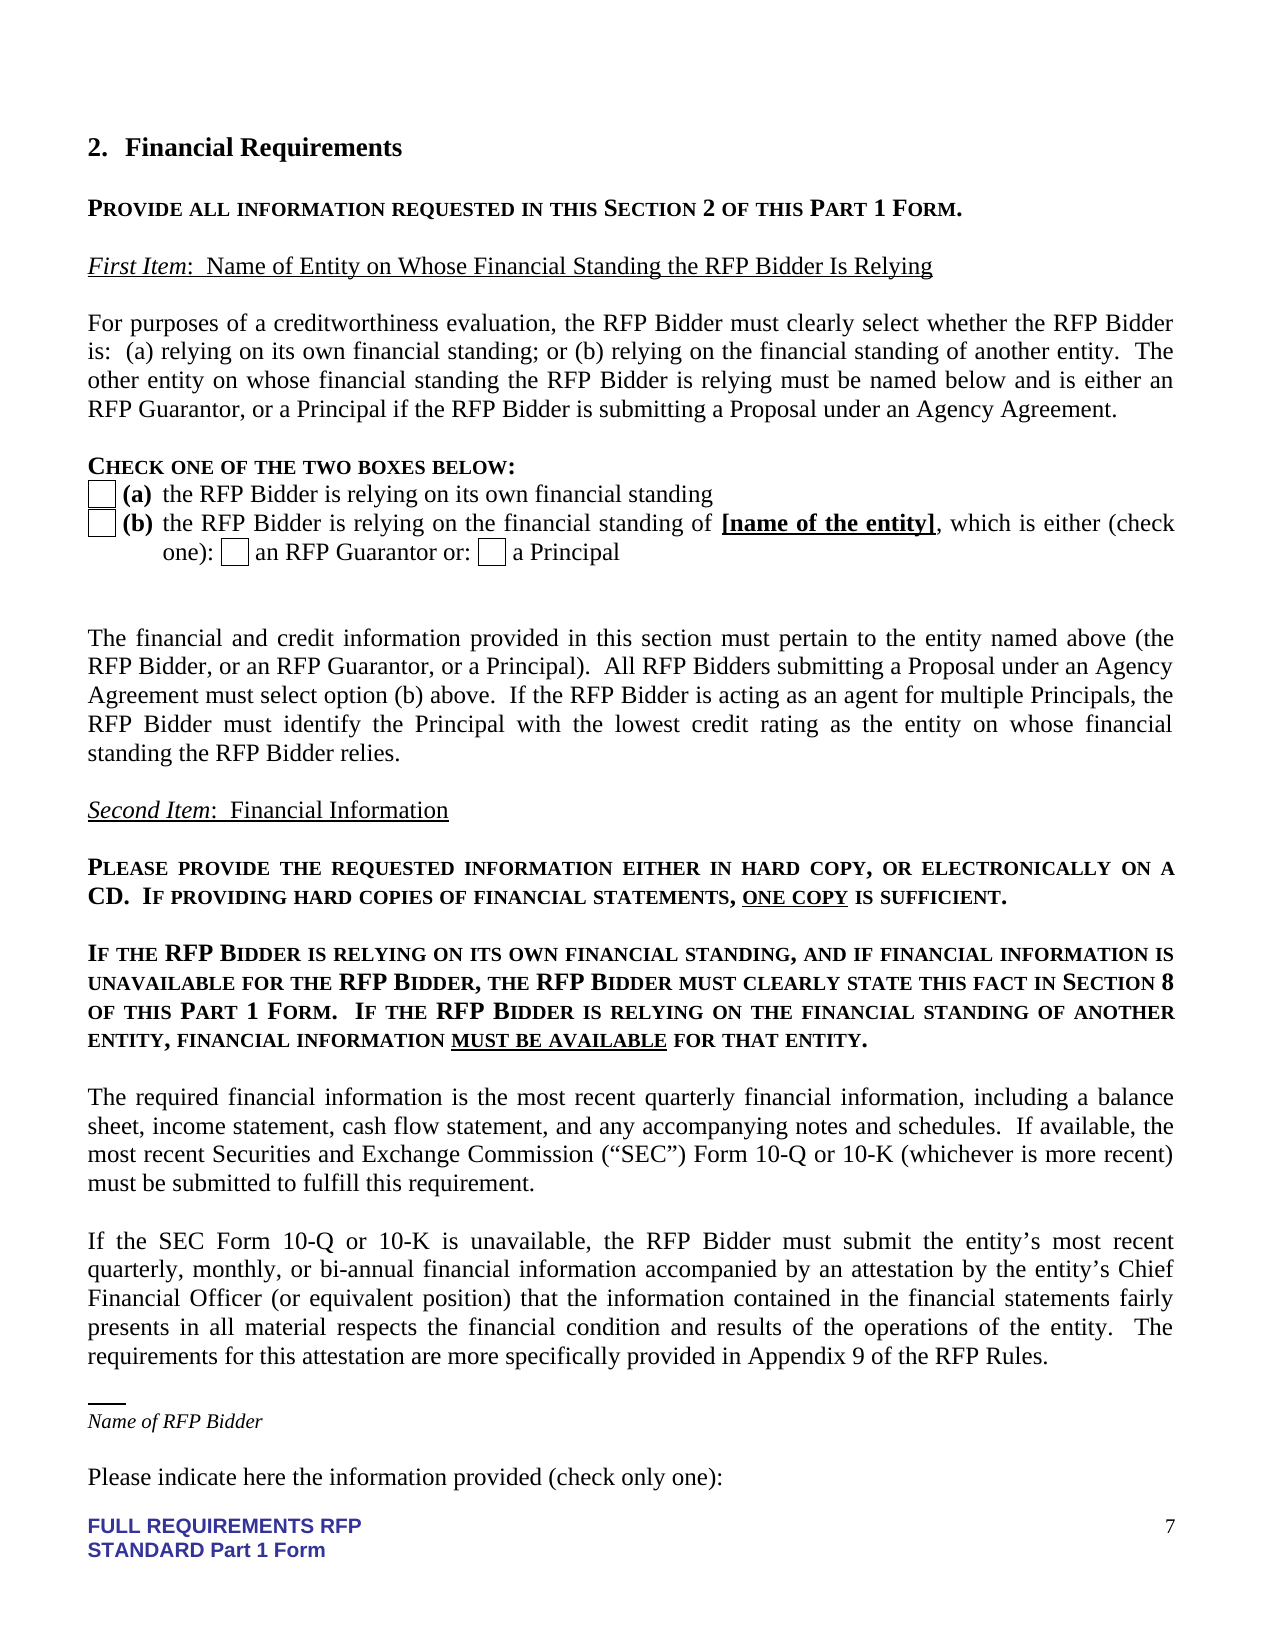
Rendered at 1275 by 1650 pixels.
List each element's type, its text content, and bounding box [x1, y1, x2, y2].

text The required financial information is the most recent quarterly financial information, including a balance sheet, income statement, cash flow statement, and any accompanying notes and schedules. If available, the most recent Securities and Exchange Commission (“SEC”) Form 10-Q or 10-K (whichever is more recent) must be submitted to fulfill this requirement. [87, 1082, 1175, 1197]
list Financial Requirements [87, 131, 1175, 162]
text Second Item: Financial Information [87, 795, 1175, 824]
text Check one of the two boxes below: [87, 451, 1175, 479]
text The financial and credit information provided in this section must pertain to the entity named above (the RFP Bidder, or an RFP Guarantor, or a Principal). All RFP Bidders submitting a Proposal under an Agency Agreement must select option (b) above. If the RFP Bidder is acting as an agent for multiple Principals, the RFP Bidder must identify the Principal with the lowest credit rating as the entity on whose financial standing the RFP Bidder relies. [87, 623, 1175, 766]
text Name of RFP Bidder [87, 1409, 1175, 1433]
text (b) the RFP Bidder is relying on the financial standing of [name of the entity], which is either (check one): an RFP Guarantor or: a Principal [87, 508, 1175, 566]
text If the RFP Bidder is relying on its own financial standing, and if financial information is unavailable for the RFP Bidder, the RFP Bidder must clearly state this fact in Section 8 of this Part 1 Form. If the RFP Bidder is relying on the financial standing of another entity, financial information must be available for that entity. [87, 938, 1175, 1053]
text (a) the RFP Bidder is relying on its own financial standing [87, 479, 1175, 508]
text Please provide the requested information either in hard copy, or electronically on a CD. If providing hard copies of financial statements, one copy is sufficient. [87, 852, 1175, 909]
text First Item: Name of Entity on Whose Financial Standing the RFP Bidder Is Relying [87, 251, 1175, 279]
text For purposes of a creditworthiness evaluation, the RFP Bidder must clearly select whether the RFP Bidder is: (a) relying on its own financial standing; or (b) relying on the financial standing of another entity. The other entity on whose financial standing the RFP Bidder is relying must be named below and is either an RFP Guarantor, or a Principal if the RFP Bidder is submitting a Proposal under an Agency Agreement. [87, 308, 1175, 423]
text Please indicate here the information provided (check only one): [87, 1462, 1175, 1491]
text If the SEC Form 10-Q or 10-K is unavailable, the RFP Bidder must submit the entity’s most recent quarterly, monthly, or bi-annual financial information accompanied by an attestation by the entity’s Chief Financial Officer (or equivalent position) that the information contained in the financial statements fairly presents in all material respects the financial condition and results of the operations of the entity. The requirements for this attestation are more specifically provided in Appendix 9 of the RFP Rules. [87, 1226, 1175, 1369]
text Provide all information requested in this Section 2 of this Part 1 Form. [87, 193, 1175, 222]
